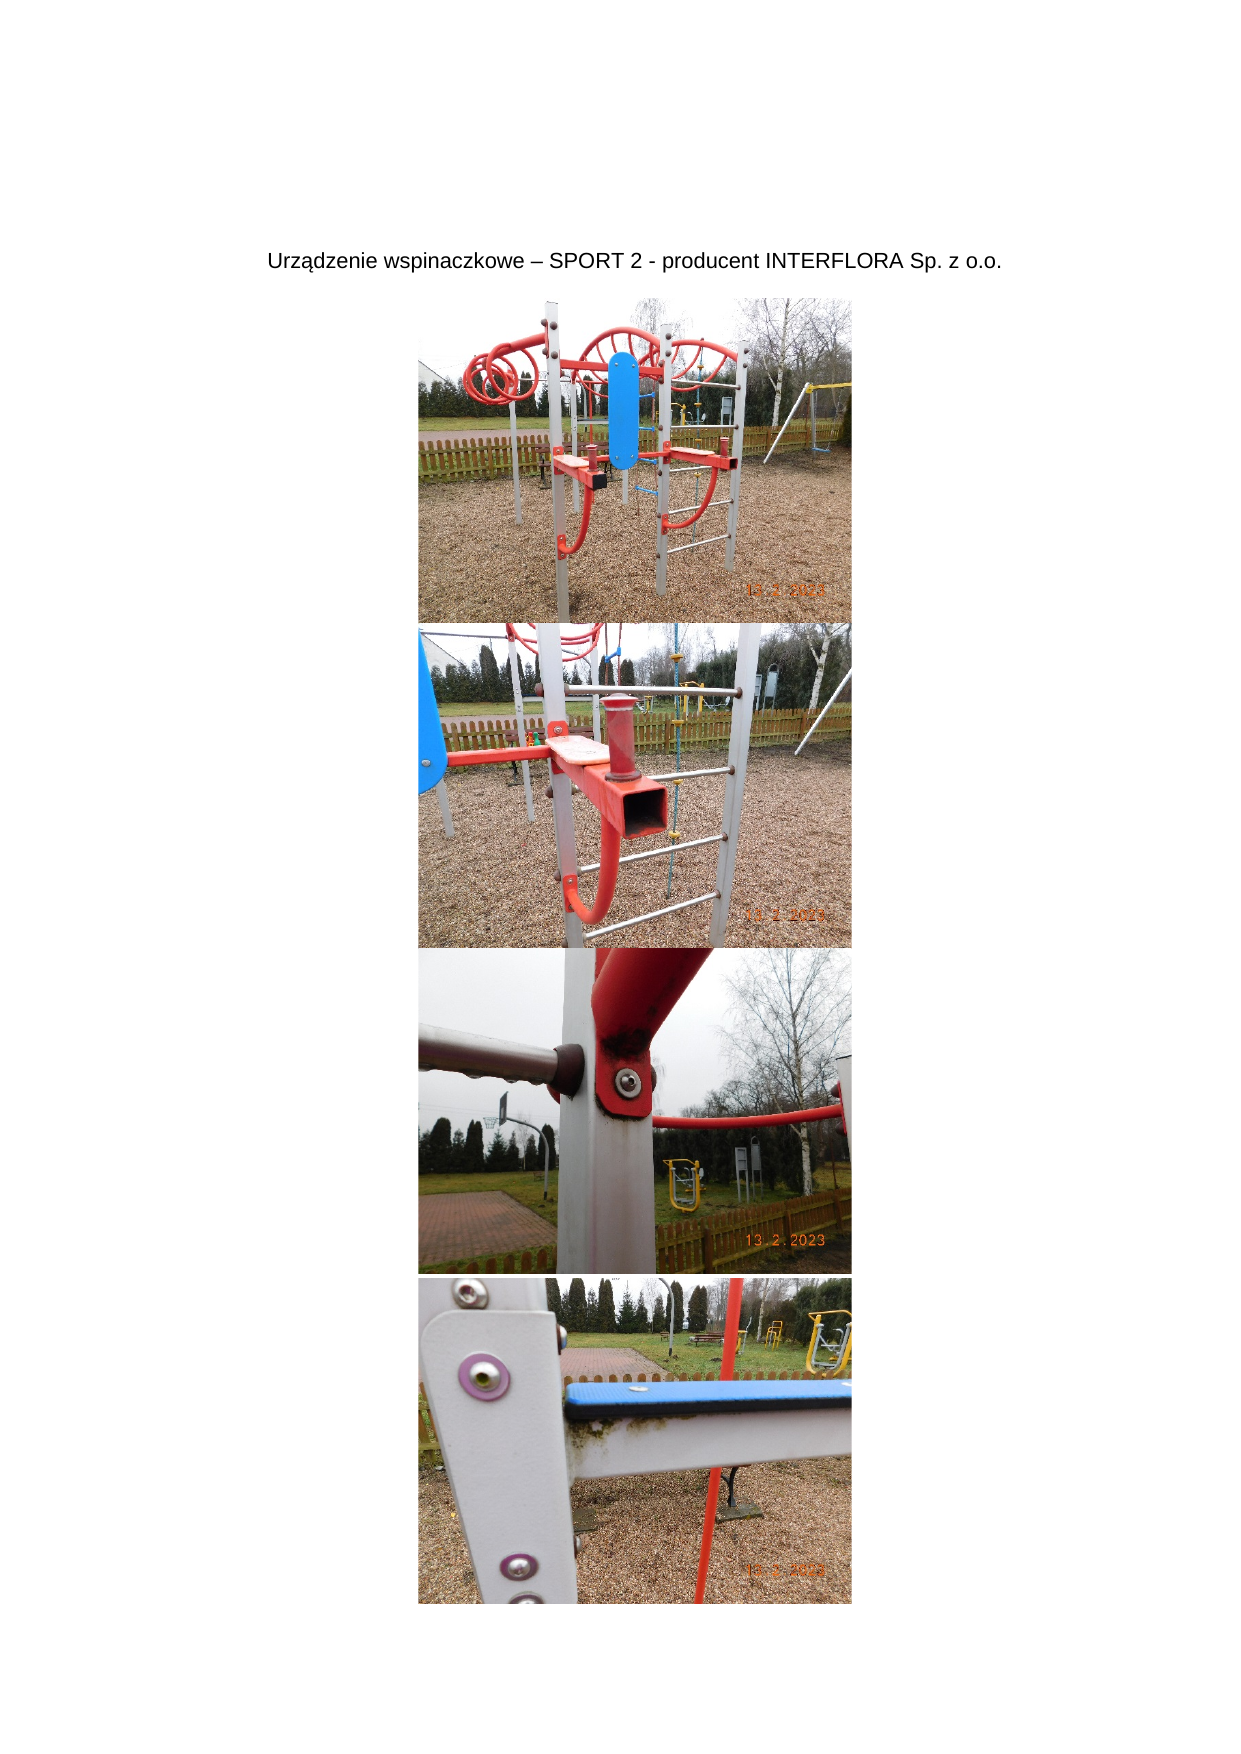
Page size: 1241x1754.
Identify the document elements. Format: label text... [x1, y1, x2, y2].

picture [418, 298, 852, 1274]
picture [418, 1278, 852, 1604]
text Urządzenie wspinaczkowe – SPORT 2 - producent INTERFLORA Sp. z o.o. [148, 248, 1122, 274]
